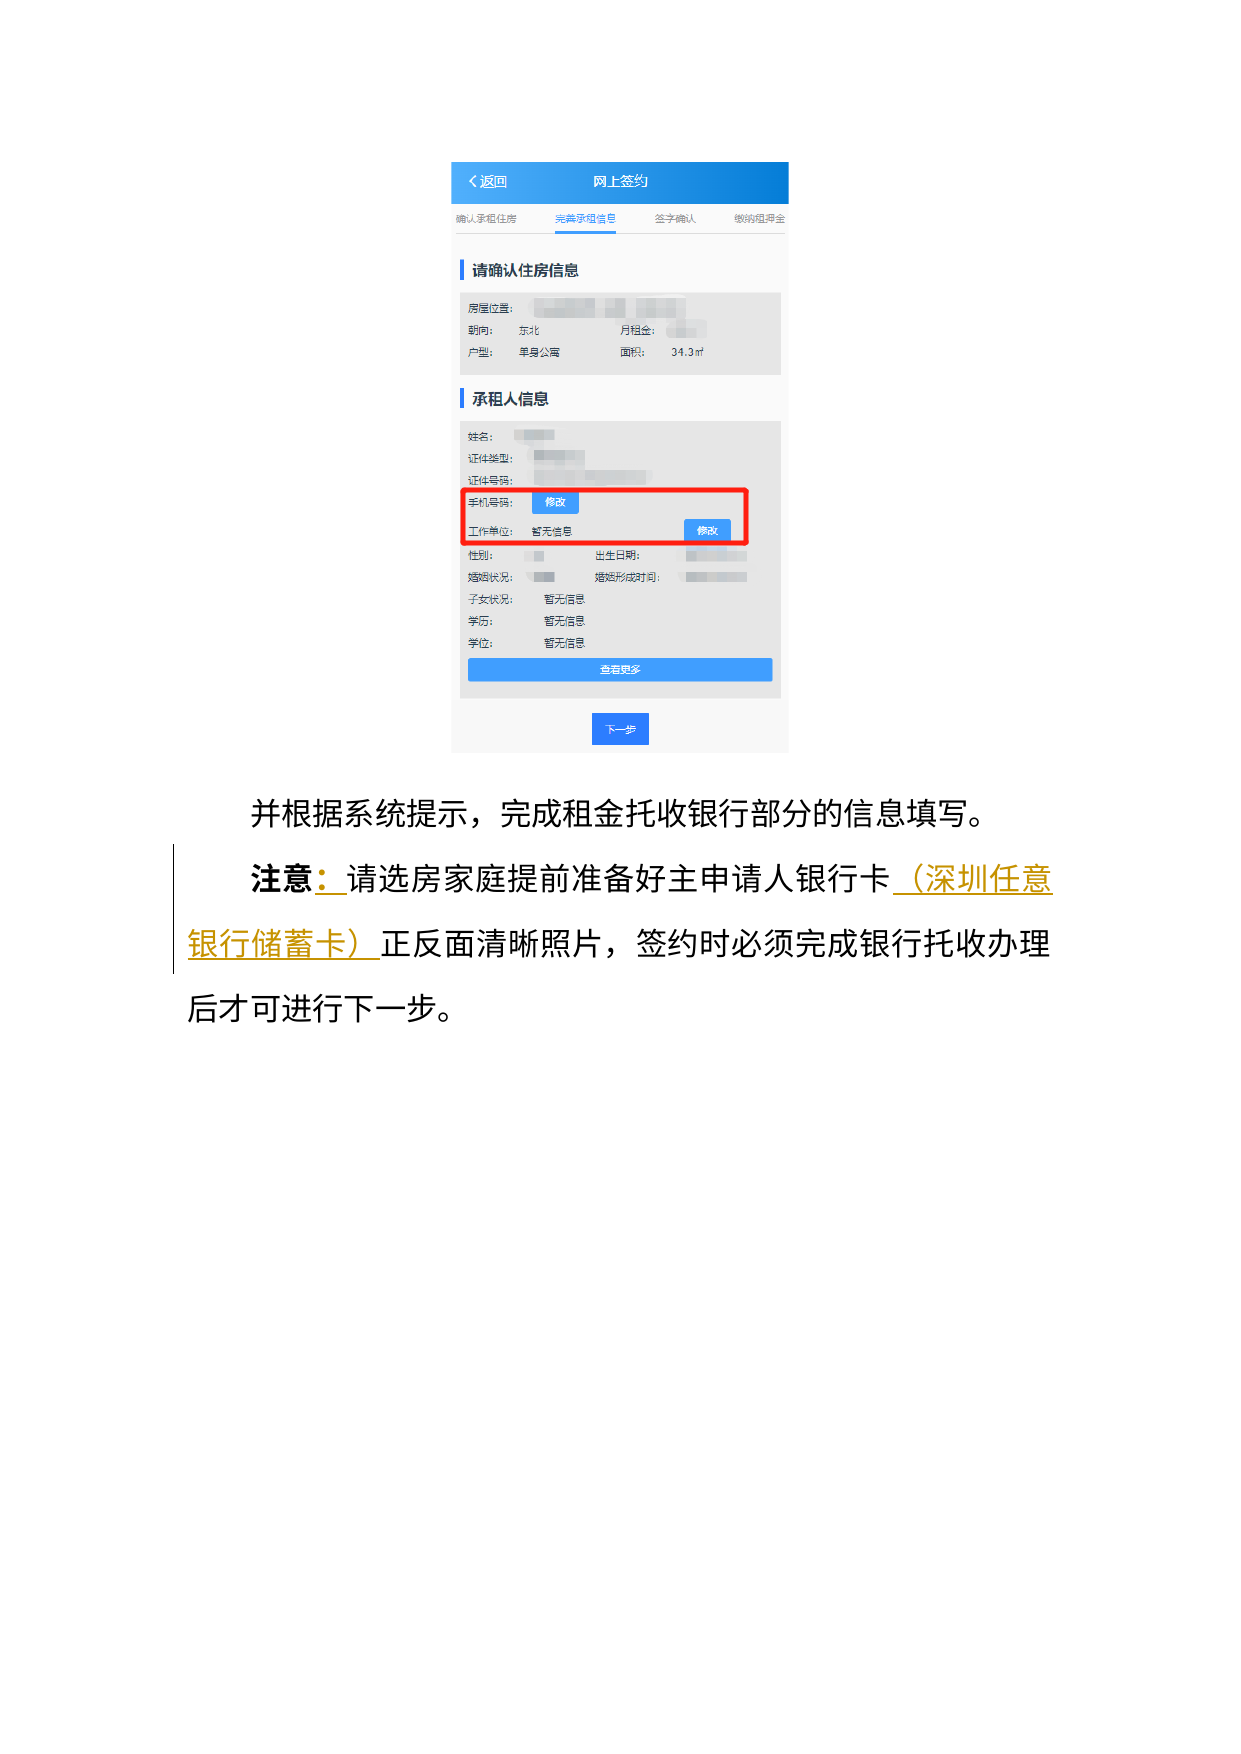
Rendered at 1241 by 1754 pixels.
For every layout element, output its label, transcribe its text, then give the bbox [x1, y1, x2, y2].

list 并根据系统提示，完成租金托收银行部分的信息填写。 [187, 779, 1053, 844]
picture [451, 162, 789, 753]
list 注意请选房家庭提前准备好主申请人银行卡正反面清晰照片，签约时必须完成银行托收办理后才可进行下一步。 [187, 844, 1053, 1039]
